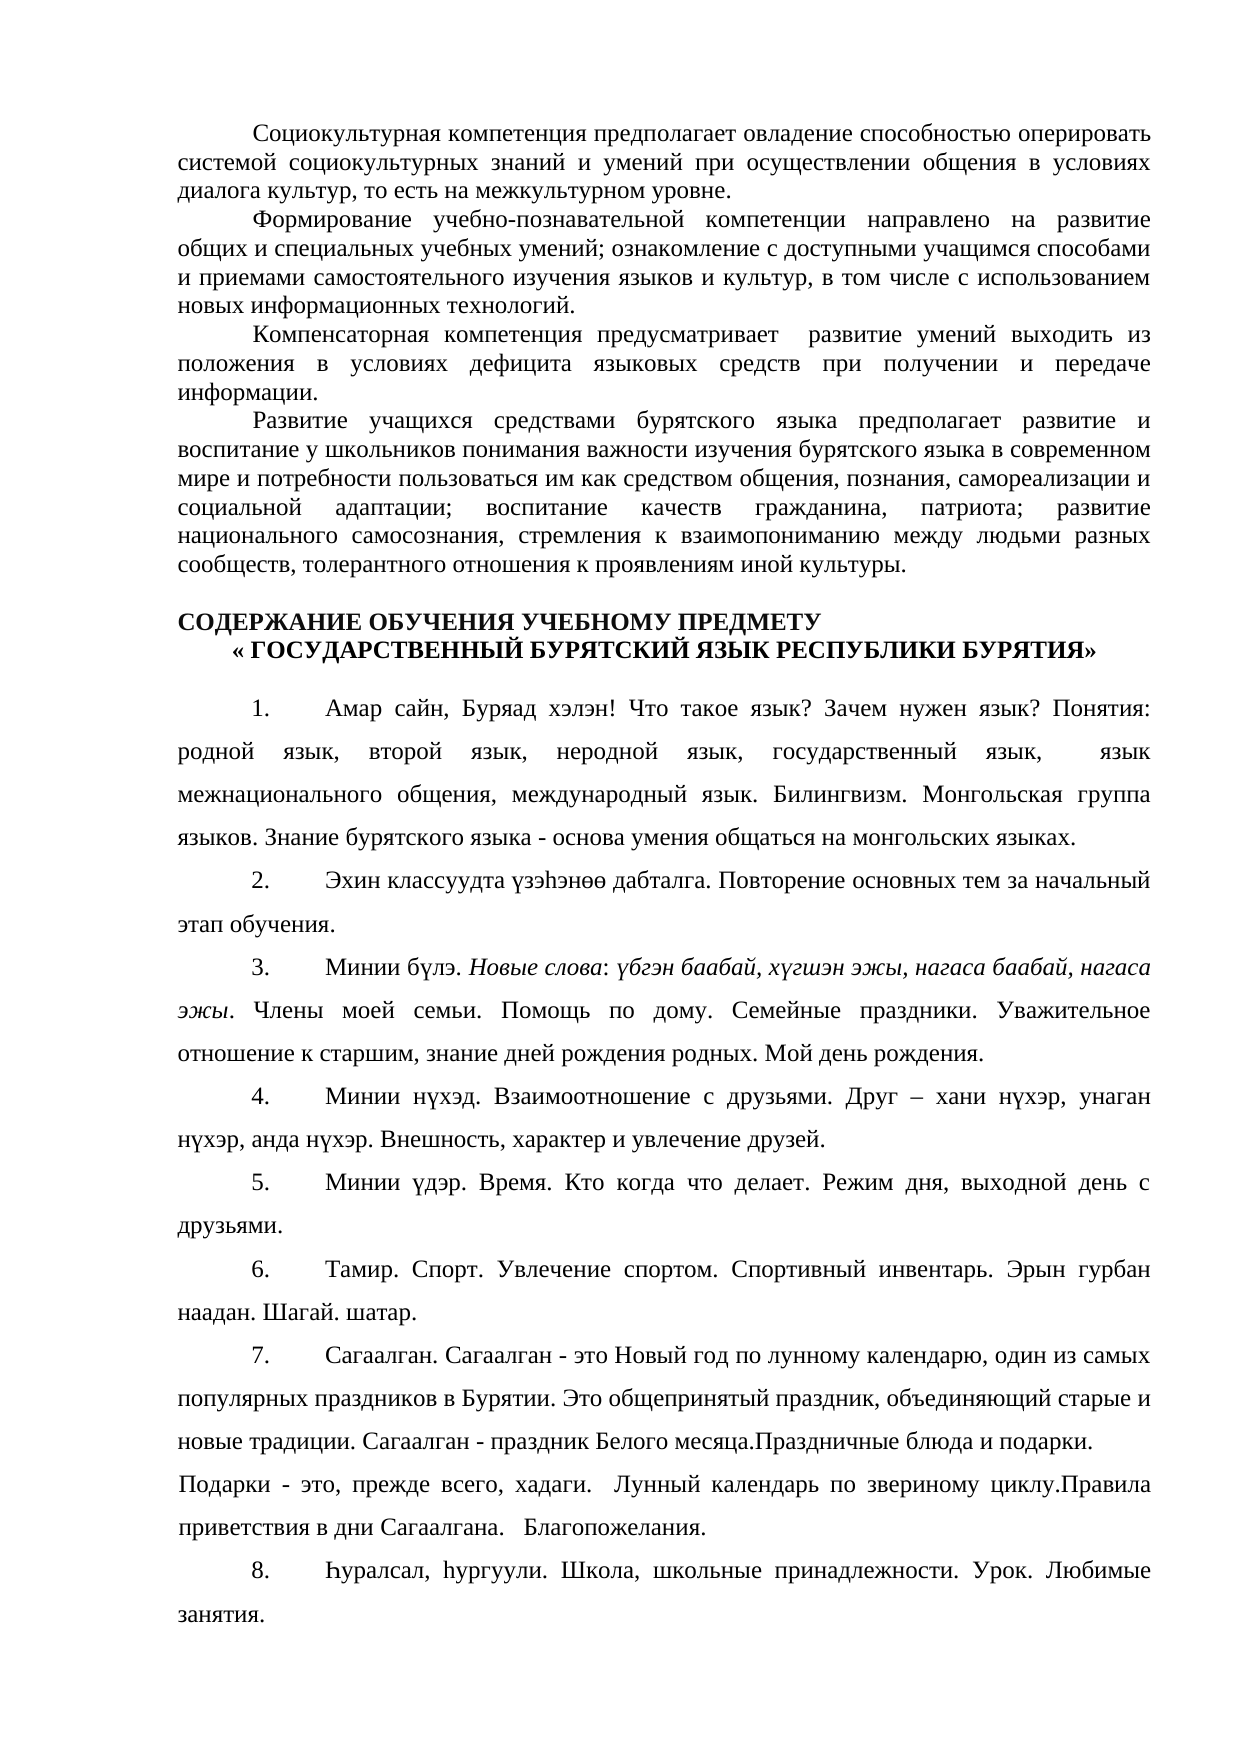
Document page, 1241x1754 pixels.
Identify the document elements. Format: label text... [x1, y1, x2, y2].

text СОДЕРЖАНИЕ ОБУЧЕНИЯ УЧЕБНОМУ ПРЕДМЕТУ [177, 607, 1152, 636]
list Эхин классуудта үзэһэнөө дабталга. Повторение основных тем за начальный этап обучения. [177, 866, 1152, 937]
text Развитие учащихся средствами бурятского языка предполагает развитие и воспитание у школьников понимания важности изучения бурятского языка в современном мире и потребности пользоваться им как средством общения, познания, самореализации и социальной адаптации; воспитание качеств гражданина, патриота; развитие национального самосознания, стремления к взаимопониманию между людьми разных сообществ, толерантного отношения к проявлениям иной культуры. [177, 406, 1152, 578]
list Минии бүлэ. Новые слова: үбгэн баабай, хүгшэн эжы, нагаса баабай, нагаса эжы. Члены моей семьи. Помощь по дому. Семейные праздники. Уважительное отношение к старшим, знание дней рождения родных. Мой день рождения. [177, 952, 1152, 1067]
list Минии нүхэд. Взаимоотношение с друзьями. Друг – хани нүхэр, унаган нүхэр, анда нүхэр. Внешность, характер и увлечение друзей. [177, 1081, 1152, 1153]
text Компенсаторная компетенция предусматривает развитие умений выходить из положения в условиях дефицита языковых средств при получении и передаче информации. [177, 319, 1152, 406]
list Тамир. Спорт. Увлечение спортом. Спортивный инвентарь. Эрын гурбан наадан. Шагай. шатар. [177, 1254, 1152, 1326]
list Амар сайн, Буряад хэлэн! Что такое язык? Зачем нужен язык? Понятия: родной язык, второй язык, неродной язык, государственный язык, язык межнационального общения, международный язык. Билингвизм. Монгольская группа языков. Знание бурятского языка - основа умения общаться на монгольских языках. [177, 693, 1152, 851]
list Минии үдэр. Время. Кто когда что делает. Режим дня, выходной день с друзьями. [177, 1167, 1152, 1239]
list Һуралсал, һургуули. Школа, школьные принадлежности. Урок. Любимые занятия. [177, 1556, 1152, 1627]
text Формирование учебно-познавательной компетенции направлено на развитие общих и специальных учебных умений; ознакомление с доступными учащимся способами и приемами самостоятельного изучения языков и культур, в том числе с использованием новых информационных технологий. [177, 204, 1152, 319]
text « ГОСУДАРСТВЕННЫЙ БУРЯТСКИЙ ЯЗЫК РЕСПУБЛИКИ БУРЯТИЯ» [177, 636, 1152, 664]
text Подарки - это, прежде всего, хадаги. Лунный календарь по звериному циклу.Правила приветствия в дни Сагаалгана. Благопожелания. [178, 1469, 1152, 1541]
text Социокультурная компетенция предполагает овладение способностью оперировать системой социокультурных знаний и умений при осуществлении общения в условиях диалога культур, то есть на межкультурном уровне. [177, 118, 1152, 204]
list Сагаалган. Сагаалган - это Новый год по лунному календарю, один из самых популярных праздников в Бурятии. Это общепринятый праздник, объединяющий старые и новые традиции. Сагаалган - праздник Белого месяца.Праздничные блюда и подарки. [177, 1340, 1152, 1455]
